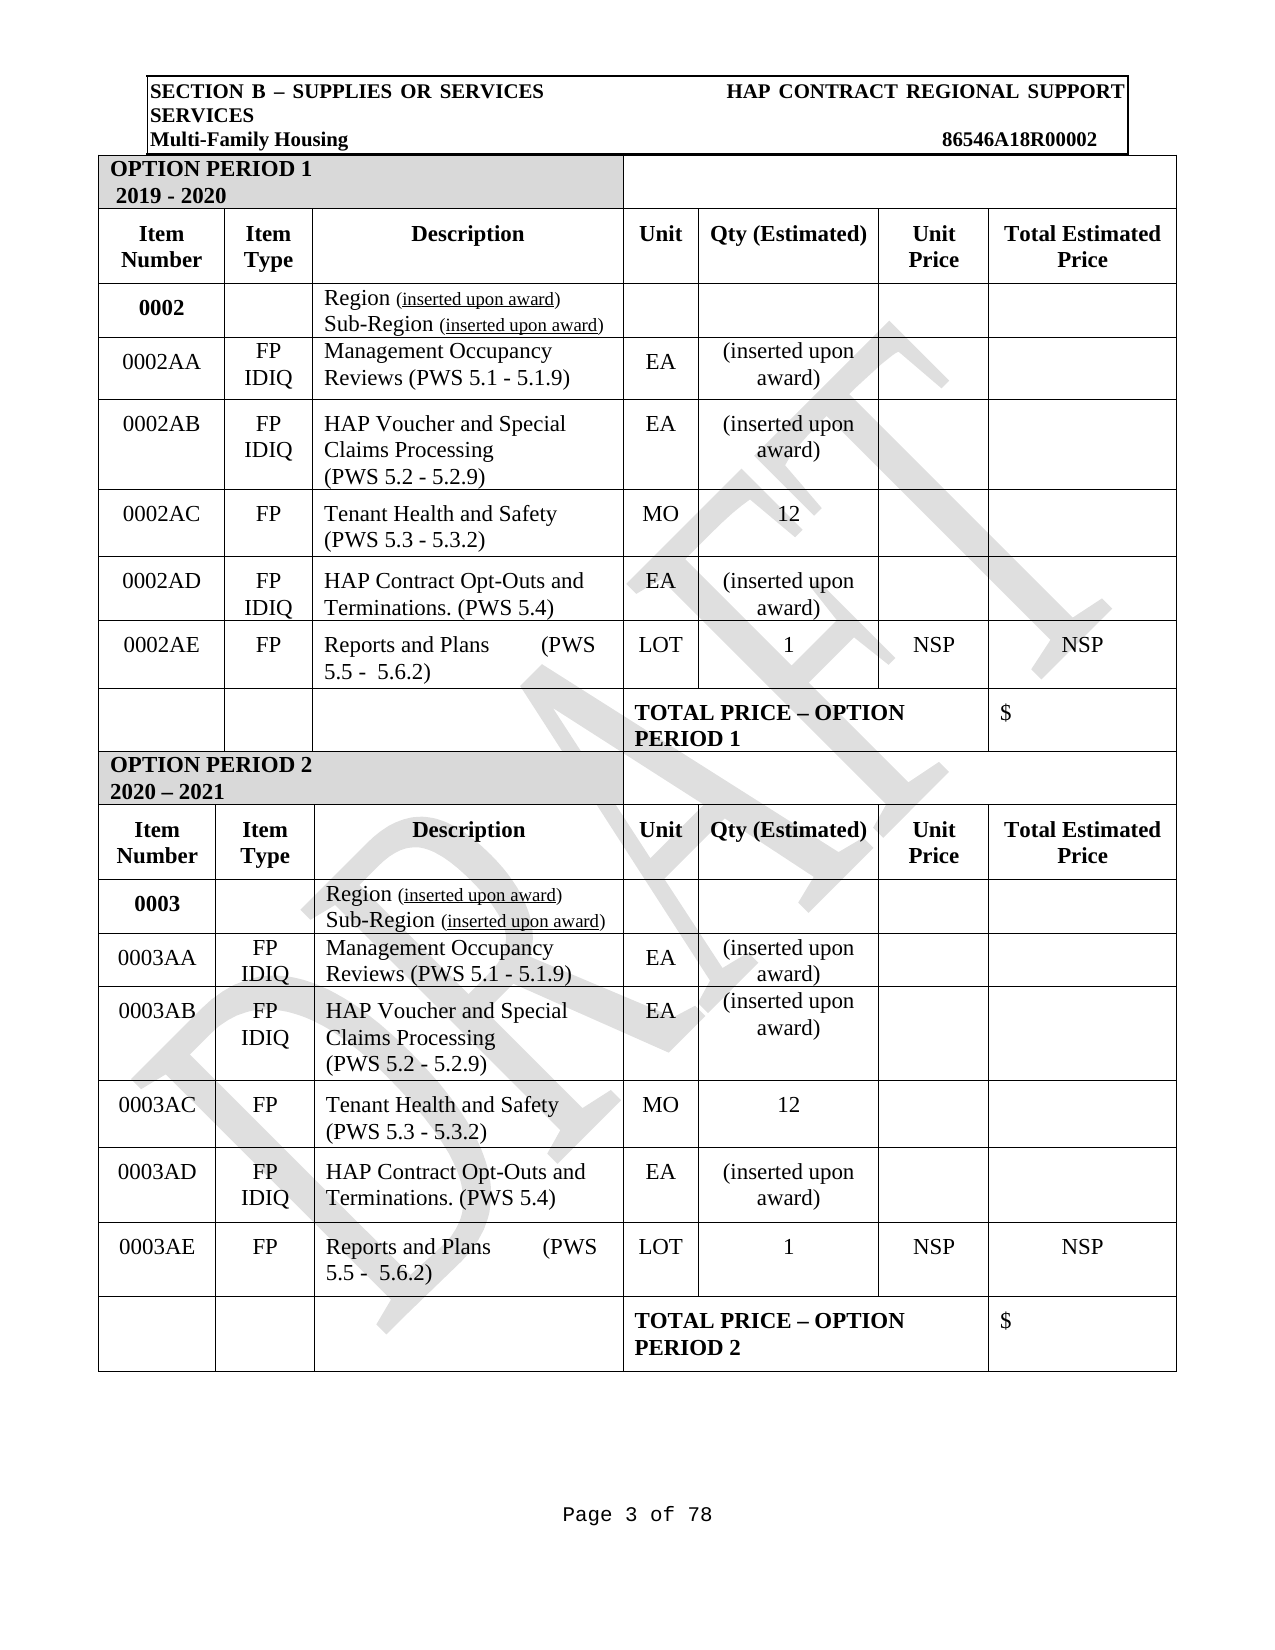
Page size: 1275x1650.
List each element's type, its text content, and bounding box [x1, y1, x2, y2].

table_cell MO [624, 490, 698, 556]
table_cell [225, 689, 312, 751]
table_cell [989, 934, 1176, 986]
table_cell [313, 689, 623, 751]
table_cell Item Type [225, 209, 312, 283]
table_cell HAP Voucher and Special Claims Processing (PWS 5.2 - 5.2.9) [315, 987, 623, 1080]
table_cell 0003AC [99, 1081, 215, 1147]
table_cell Item Number [99, 805, 215, 879]
table_cell EA [624, 934, 698, 986]
table_cell Total Estimated Price [989, 805, 1176, 879]
table_cell [216, 1297, 314, 1371]
table_cell Unit Price [879, 805, 988, 879]
table_cell Tenant Health and Safety (PWS 5.3 - 5.3.2) [313, 490, 623, 556]
table_cell MO [624, 1081, 698, 1147]
table_cell (inserted upon award) [699, 987, 878, 1080]
table_cell LOT [624, 621, 698, 687]
table_cell [989, 1081, 1176, 1147]
table_cell [989, 338, 1176, 398]
table_cell $ [989, 689, 1176, 751]
table_cell FP [225, 621, 312, 687]
table_cell HAP Contract Opt-Outs and Terminations. (PWS 5.4) [313, 557, 623, 620]
table_cell (inserted upon award) [699, 400, 878, 488]
table_cell [315, 1297, 623, 1371]
table_cell NSP [879, 1223, 988, 1296]
table_cell 0002AC [99, 490, 224, 556]
table_cell [879, 880, 988, 933]
table_cell LOT [624, 1223, 698, 1296]
table_cell 0003AA [99, 934, 215, 986]
table_cell [624, 284, 698, 337]
table_cell Description [315, 805, 623, 879]
table_cell Qty (Estimated) [699, 805, 878, 879]
table_cell [699, 284, 878, 337]
table_cell 0002AA [99, 338, 224, 398]
table_cell [989, 490, 1176, 556]
table_cell [99, 689, 224, 751]
table_cell FP IDIQ [225, 557, 312, 620]
table_cell TOTAL PRICE – OPTION PERIOD 2 [624, 1297, 988, 1371]
table_cell (inserted upon award) [699, 557, 878, 620]
table_cell [879, 490, 988, 556]
table_cell 0002AB [99, 400, 224, 488]
table_cell Management Occupancy Reviews (PWS 5.1 - 5.1.9) [313, 338, 623, 398]
table_cell Region (inserted upon award) Sub-Region (inserted upon award) [315, 880, 623, 933]
table_cell Reports and Plans (PWS 5.5 - 5.6.2) [315, 1223, 623, 1296]
table_cell [99, 1297, 215, 1371]
table_cell 0002 [99, 284, 224, 337]
table_cell [879, 1148, 988, 1222]
table_cell EA [624, 1148, 698, 1222]
table_header OPTION PERIOD 1 2019 - 2020 [99, 156, 623, 208]
table_cell NSP [879, 621, 988, 687]
table_cell FP IDIQ [216, 934, 314, 986]
table_cell [989, 557, 1176, 620]
table_cell [989, 987, 1176, 1080]
table_cell (inserted upon award) [699, 1148, 878, 1222]
table_cell [699, 880, 878, 933]
table_cell [879, 400, 988, 488]
table_cell (inserted upon award) [699, 338, 878, 398]
table_cell [879, 1081, 988, 1147]
table_cell [989, 1148, 1176, 1222]
table_cell [879, 557, 988, 620]
table_cell 0003AE [99, 1223, 215, 1296]
table_cell OPTION PERIOD 2 2020 – 2021 [99, 752, 623, 804]
table_cell EA [624, 400, 698, 488]
table_cell [624, 880, 698, 933]
table_cell Total Estimated Price [989, 209, 1176, 283]
table_cell 0003 [99, 880, 215, 933]
table_cell [989, 880, 1176, 933]
table_cell FP IDIQ [225, 400, 312, 488]
table_cell FP [216, 1223, 314, 1296]
table_cell FP [216, 1081, 314, 1147]
table_cell Unit [624, 209, 698, 283]
table_cell 12 [699, 490, 878, 556]
table_cell TOTAL PRICE – OPTION PERIOD 1 [624, 689, 988, 751]
table_cell EA [624, 557, 698, 620]
table_cell Qty (Estimated) [699, 209, 878, 283]
table_cell Tenant Health and Safety (PWS 5.3 - 5.3.2) [315, 1081, 623, 1147]
table_cell [216, 880, 314, 933]
table_cell HAP Voucher and Special Claims Processing (PWS 5.2 - 5.2.9) [313, 400, 623, 488]
table_cell [879, 934, 988, 986]
table_cell 0003AB [99, 987, 215, 1080]
table_cell 0002AD [99, 557, 224, 620]
table_cell Unit Price [879, 209, 988, 283]
table_cell Management Occupancy Reviews (PWS 5.1 - 5.1.9) [315, 934, 623, 986]
table_cell EA [624, 987, 698, 1080]
table_cell FP IDIQ [216, 1148, 314, 1222]
table_cell EA [624, 338, 698, 398]
table_cell [989, 284, 1176, 337]
table_cell Item Type [216, 805, 314, 879]
table_cell 0003AD [99, 1148, 215, 1222]
table_cell Region (inserted upon award) Sub-Region (inserted upon award) [313, 284, 623, 337]
table_cell NSP [989, 1223, 1176, 1296]
table_cell Item Number [99, 209, 224, 283]
table_cell [879, 284, 988, 337]
table_cell Reports and Plans (PWS 5.5 - 5.6.2) [313, 621, 623, 687]
table_cell Unit [624, 805, 698, 879]
table_cell Description [313, 209, 623, 283]
table_cell 1 [699, 1223, 878, 1296]
table_cell $ [989, 1297, 1176, 1371]
table_cell [624, 752, 1176, 804]
table_cell FP IDIQ [216, 987, 314, 1080]
table_cell FP IDIQ [225, 338, 312, 398]
table_cell NSP [989, 621, 1176, 687]
table_cell FP [225, 490, 312, 556]
table_cell 12 [699, 1081, 878, 1147]
table_cell [989, 400, 1176, 488]
table_cell (inserted upon award) [699, 934, 878, 986]
table_header [624, 156, 1176, 208]
table_cell [225, 284, 312, 337]
table_cell [879, 987, 988, 1080]
table_cell 1 [699, 621, 878, 687]
table_cell 0002AE [99, 621, 224, 687]
table_cell [879, 338, 988, 398]
table_cell HAP Contract Opt-Outs and Terminations. (PWS 5.4) [315, 1148, 623, 1222]
